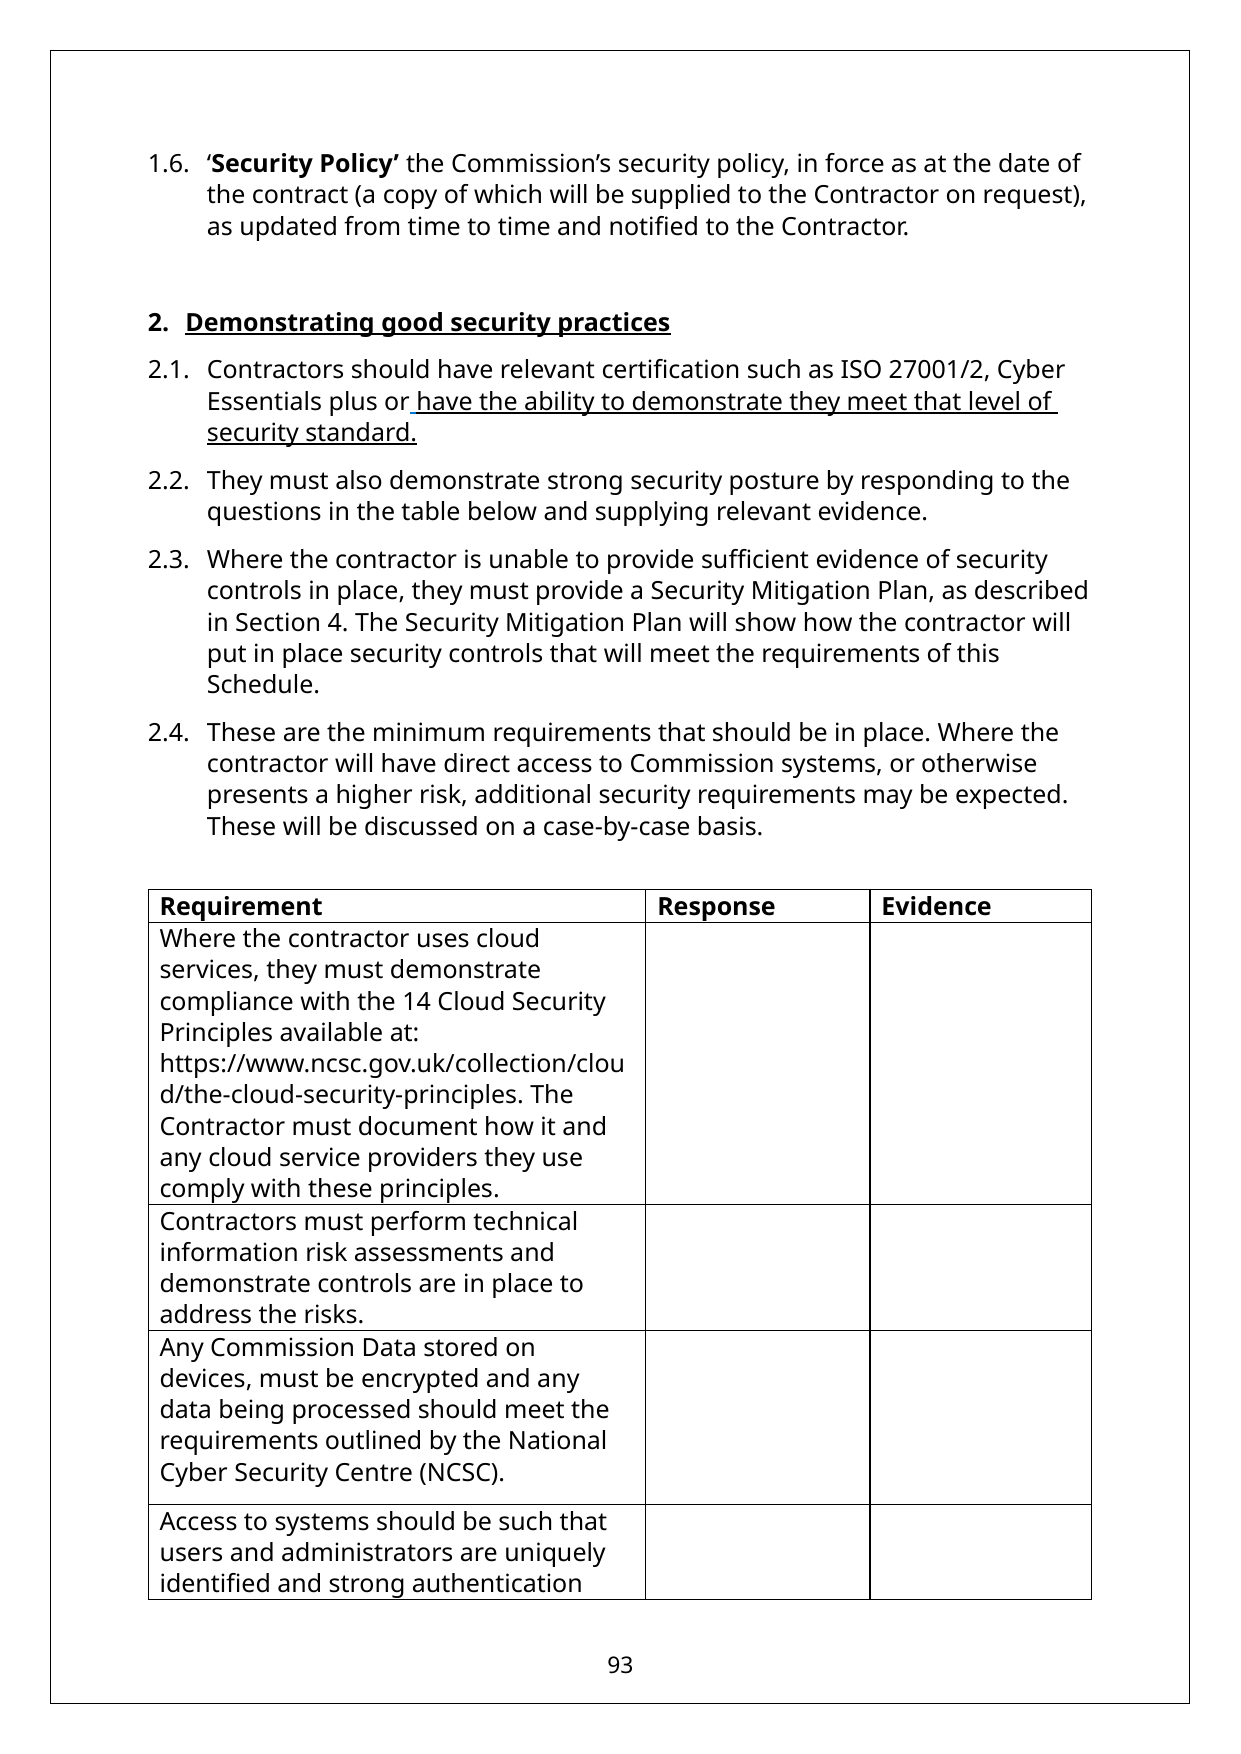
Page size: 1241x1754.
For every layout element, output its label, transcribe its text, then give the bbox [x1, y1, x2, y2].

list Where the contractor is unable to provide sufficient evidence of security controls in place, they must provide a Security Mitigation Plan, as described in Section 4. The Security Mitigation Plan will show how the contractor will put in place security controls that will meet the requirements of this Schedule. [148, 543, 1093, 700]
list ‘Security Policy’ the Commission’s security policy, in force as at the date of the contract (a copy of which will be supplied to the Contractor on request), as updated from time to time and notified to the Contractor. [148, 148, 1093, 241]
table_header Evidence [871, 890, 1091, 922]
table_cell Any Commission Data stored on devices, must be encrypted and any data being processed should meet the requirements outlined by the National Cyber Security Centre (NCSC). [149, 1331, 645, 1504]
table_cell Where the contractor uses cloud services, they must demonstrate compliance with the 14 Cloud Security Principles available at: https://www.ncsc.gov.uk/collection/cloud/the-cloud-security-principles. The Contractor must document how it and any cloud service providers they use comply with these principles. [149, 923, 645, 1204]
list They must also demonstrate strong security posture by responding to the questions in the table below and supplying relevant evidence. [148, 464, 1093, 527]
table_cell [646, 1205, 869, 1330]
table_cell [646, 923, 869, 1204]
table_header Response [646, 890, 869, 922]
table_cell [871, 923, 1091, 1204]
list Demonstrating good security practices [148, 306, 1093, 337]
table_cell Contractors must perform technical information risk assessments and demonstrate controls are in place to address the risks. [149, 1205, 645, 1330]
table_cell [871, 1331, 1091, 1504]
list Contractors should have relevant certification such as ISO 27001/2, Cyber Essentials plus or have the ability to demonstrate they meet that level of security standard. [148, 354, 1093, 448]
table_cell [646, 1331, 869, 1504]
table_cell [646, 1505, 869, 1599]
table_cell [871, 1505, 1091, 1599]
table_cell [871, 1205, 1091, 1330]
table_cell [149, 1505, 645, 1599]
table_header Requirement [149, 890, 645, 922]
list These are the minimum requirements that should be in place. Where the contractor will have direct access to Commission systems, or otherwise presents a higher risk, additional security requirements may be expected. These will be discussed on a case-by-case basis. [148, 716, 1093, 841]
